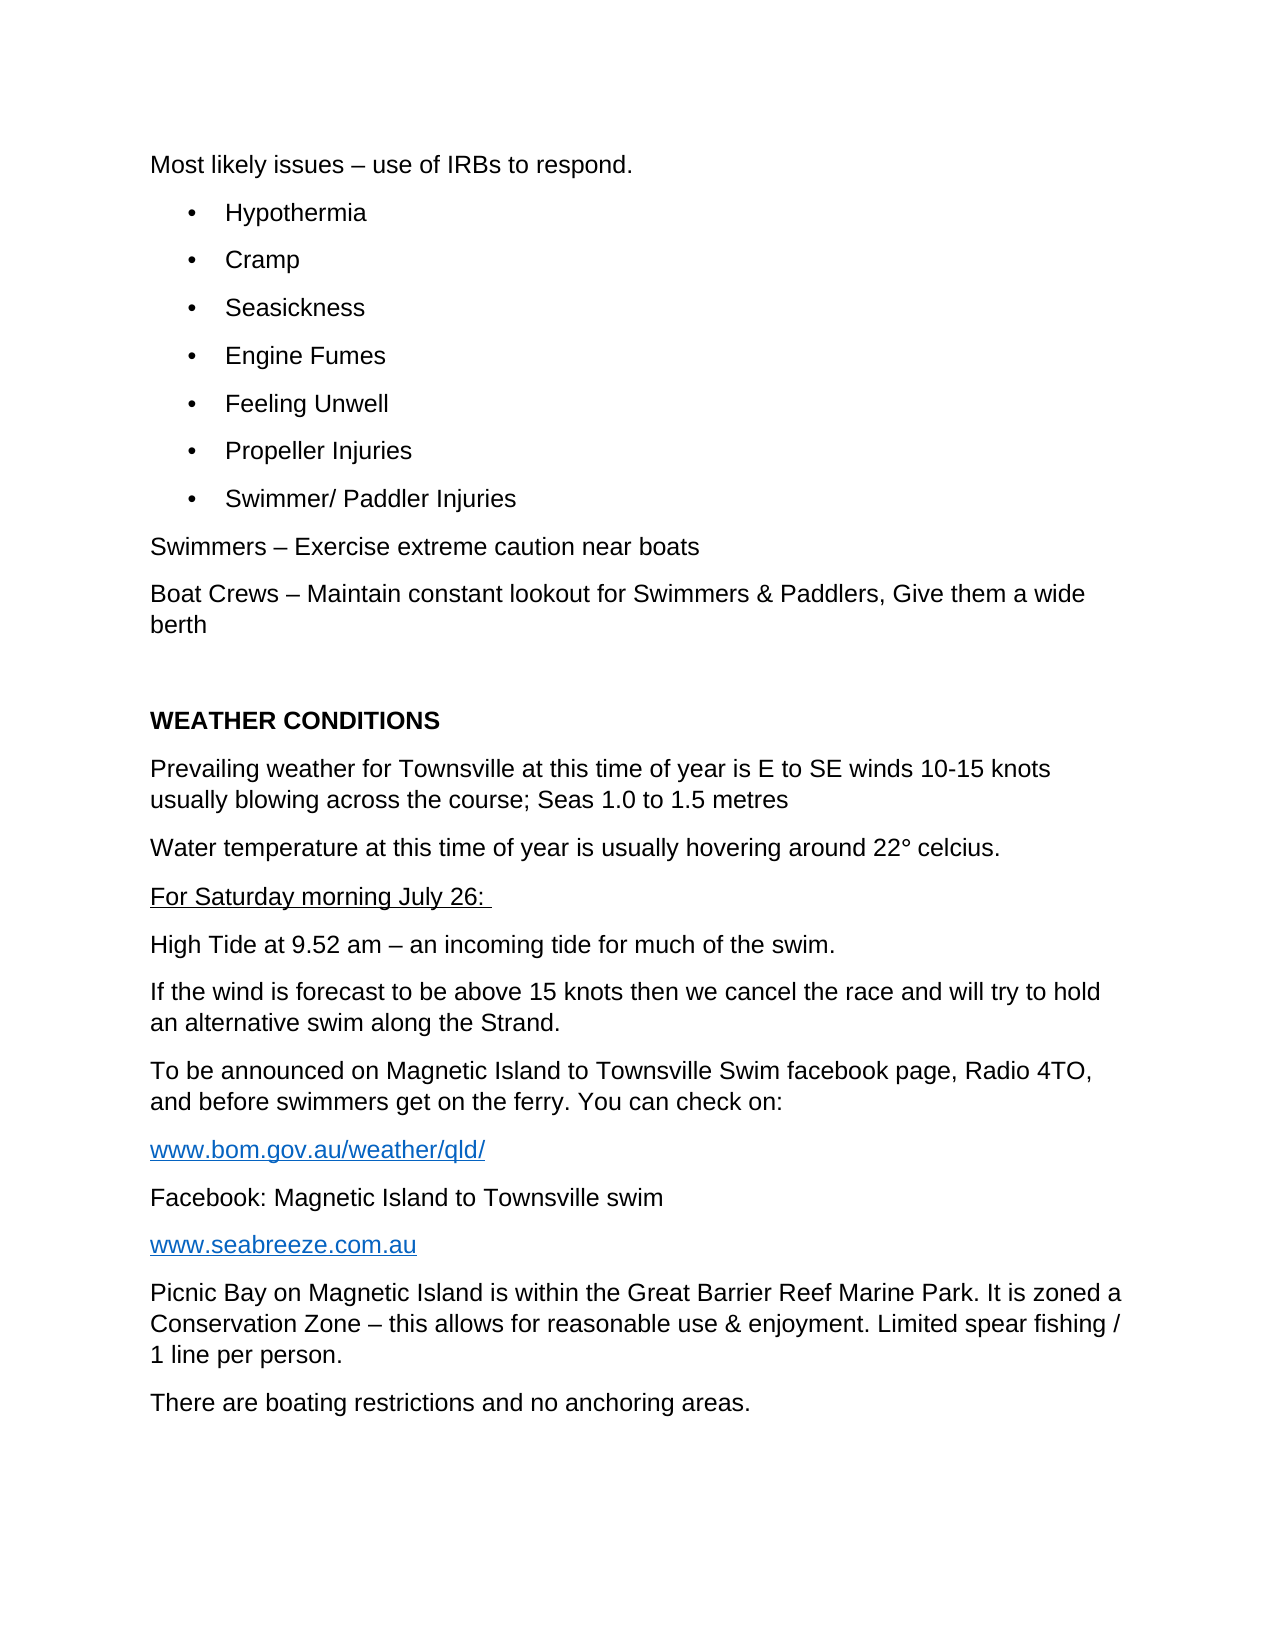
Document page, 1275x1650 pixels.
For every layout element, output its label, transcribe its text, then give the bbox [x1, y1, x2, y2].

list Cramp [187, 245, 1125, 274]
text Prevailing weather for Townsville at this time of year is E to SE winds 10-15 knots usually blowing across the course; Seas 1.0 to 1.5 metres [150, 753, 1125, 813]
text Swimmers – Exercise extreme caution near boats [150, 532, 1125, 560]
text Most likely issues – use of IRBs to respond. [150, 150, 1125, 179]
list Swimmer/ Paddler Injuries [187, 484, 1125, 513]
text Water temperature at this time of year is usually hovering around 22° celcius. [150, 832, 1125, 863]
text WEATHER CONDITIONS [150, 706, 1125, 734]
text Boat Crews – Maintain constant lookout for Swimmers & Paddlers, Give them a wide berth [150, 579, 1125, 639]
text Picnic Bay on Magnetic Island is within the Great Barrier Reef Marine Park. It is zoned a Conservation Zone – this allows for reasonable use & enjoyment. Limited spear fishing / 1 line per person. [150, 1278, 1125, 1369]
text For Saturday morning July 26: [150, 882, 1125, 911]
list Hypothermia [187, 198, 1125, 226]
text www.seabreeze.com.au [150, 1230, 1125, 1259]
text If the wind is forecast to be above 15 knots then we cancel the race and will try to hold an alternative swim along the Strand. [150, 977, 1125, 1037]
text www.bom.gov.au/weather/qld/ [150, 1135, 1125, 1163]
list Feeling Unwell [187, 388, 1125, 417]
text High Tide at 9.52 am – an incoming tide for much of the swim. [150, 929, 1125, 958]
text There are boating restrictions and no anchoring areas. [150, 1388, 1125, 1416]
text To be announced on Magnetic Island to Townsville Swim facebook page, Radio 4TO, and before swimmers get on the ferry. You can check on: [150, 1056, 1125, 1116]
list Seasickness [187, 293, 1125, 322]
list Engine Fumes [187, 341, 1125, 369]
list Propeller Injuries [187, 436, 1125, 465]
text Facebook: Magnetic Island to Townsville swim [150, 1182, 1125, 1211]
